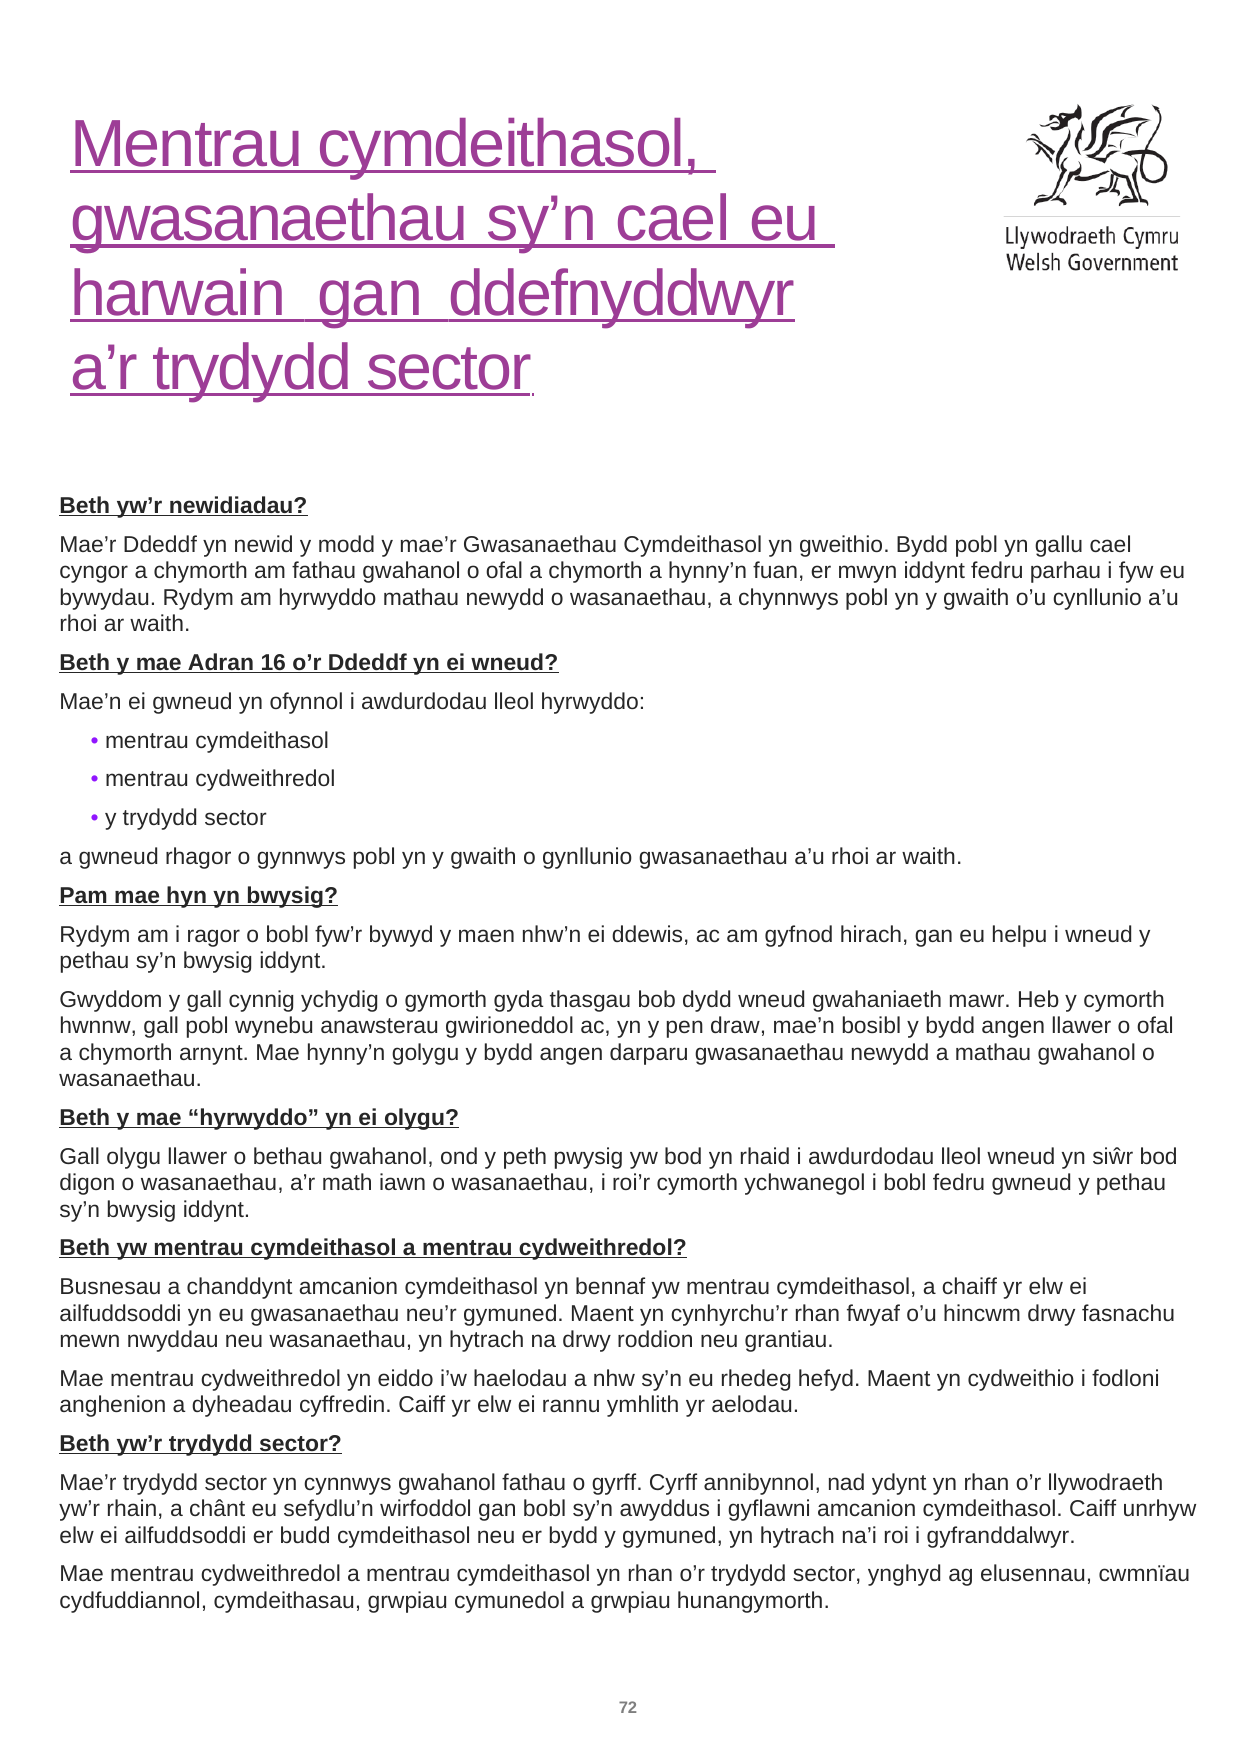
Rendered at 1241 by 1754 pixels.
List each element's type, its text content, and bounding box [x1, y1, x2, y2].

text Gall olygu llawer o bethau gwahanol, ond y peth pwysig yw bod yn rhaid i awdurdodau lleol wneud yn siŵr bod digon o wasanaethau, a’r math iawn o wasanaethau, i roi’r cymorth ychwanegol i bobl fedru gwneud y pethau sy’n bwysig iddynt. [59, 1143, 1197, 1222]
text Busnesau a chanddynt amcanion cymdeithasol yn bennaf yw mentrau cymdeithasol, a chaiff yr elw ei ailfuddsoddi yn eu gwasanaethau neu’r gymuned. Maent yn cynhyrchu’r rhan fwyaf o’u hincwm drwy fasnachu mewn nwyddau neu wasanaethau, yn hytrach na drwy roddion neu grantiau. [59, 1273, 1197, 1352]
text Mae mentrau cydweithredol a mentrau cymdeithasol yn rhan o’r trydydd sector, ynghyd ag elusennau, cwmnïau cydfuddiannol, cymdeithasau, grwpiau cymunedol a grwpiau hunangymorth. [59, 1560, 1197, 1613]
text Beth yw’r trydydd sector? [59, 1430, 1197, 1456]
text • mentrau cymdeithasol [59, 727, 1197, 753]
text Pam mae hyn yn bwysig? [59, 882, 1197, 908]
text Beth yw mentrau cymdeithasol a mentrau cydweithredol? [59, 1234, 1197, 1261]
text a gwneud rhagor o gynnwys pobl yn y gwaith o gynllunio gwasanaethau a’u rhoi ar waith. [59, 843, 1197, 869]
text Beth yw’r newidiadau? [59, 492, 1197, 518]
text Mae mentrau cydweithredol yn eiddo i’w haelodau a nhw sy’n eu rhedeg hefyd. Maent yn cydweithio i fodloni anghenion a dyheadau cyffredin. Caiff yr elw ei rannu ymhlith yr aelodau. [59, 1365, 1197, 1417]
text Rydym am i ragor o bobl fyw’r bywyd y maen nhw’n ei ddewis, ac am gyfnod hirach, gan eu helpu i wneud y pethau sy’n bwysig iddynt. [59, 921, 1197, 973]
text • mentrau cydweithredol [59, 765, 1197, 792]
text • y trydydd sector [59, 804, 1197, 831]
text Mentrau cymdeithasol, gwasanaethau sy’n cael eu harwain gan ddefnyddwyr a’r trydydd sector [70, 103, 1199, 403]
text Beth y mae Adran 16 o’r Ddeddf yn ei wneud? [59, 649, 1197, 675]
text Gwyddom y gall cynnig ychydig o gymorth gyda thasgau bob dydd wneud gwahaniaeth mawr. Heb y cymorth hwnnw, gall pobl wynebu anawsterau gwirioneddol ac, yn y pen draw, mae’n bosibl y bydd angen llawer o ofal a chymorth arnynt. Mae hynny’n golygu y bydd angen darparu gwasanaethau newydd a mathau gwahanol o wasanaethau. [59, 986, 1197, 1091]
text Beth y mae “hyrwyddo” yn ei olygu? [59, 1104, 1197, 1130]
text Mae’r trydydd sector yn cynnwys gwahanol fathau o gyrff. Cyrff annibynnol, nad ydynt yn rhan o’r llywodraeth yw’r rhain, a chânt eu sefydlu’n wirfoddol gan bobl sy’n awyddus i gyflawni amcanion cymdeithasol. Caiff unrhyw elw ei ailfuddsoddi er budd cymdeithasol neu er bydd y gymuned, yn hytrach na’i roi i gyfranddalwyr. [59, 1469, 1197, 1548]
text Mae’r Ddeddf yn newid y modd y mae’r Gwasanaethau Cymdeithasol yn gweithio. Bydd pobl yn gallu cael cyngor a chymorth am fathau gwahanol o ofal a chymorth a hynny’n fuan, er mwyn iddynt fedru parhau i fyw eu bywydau. Rydym am hyrwyddo mathau newydd o wasanaethau, a chynnwys pobl yn y gwaith o’u cynllunio a’u rhoi ar waith. [59, 531, 1197, 636]
text Mae’n ei gwneud yn ofynnol i awdurdodau lleol hyrwyddo: [59, 688, 1197, 714]
